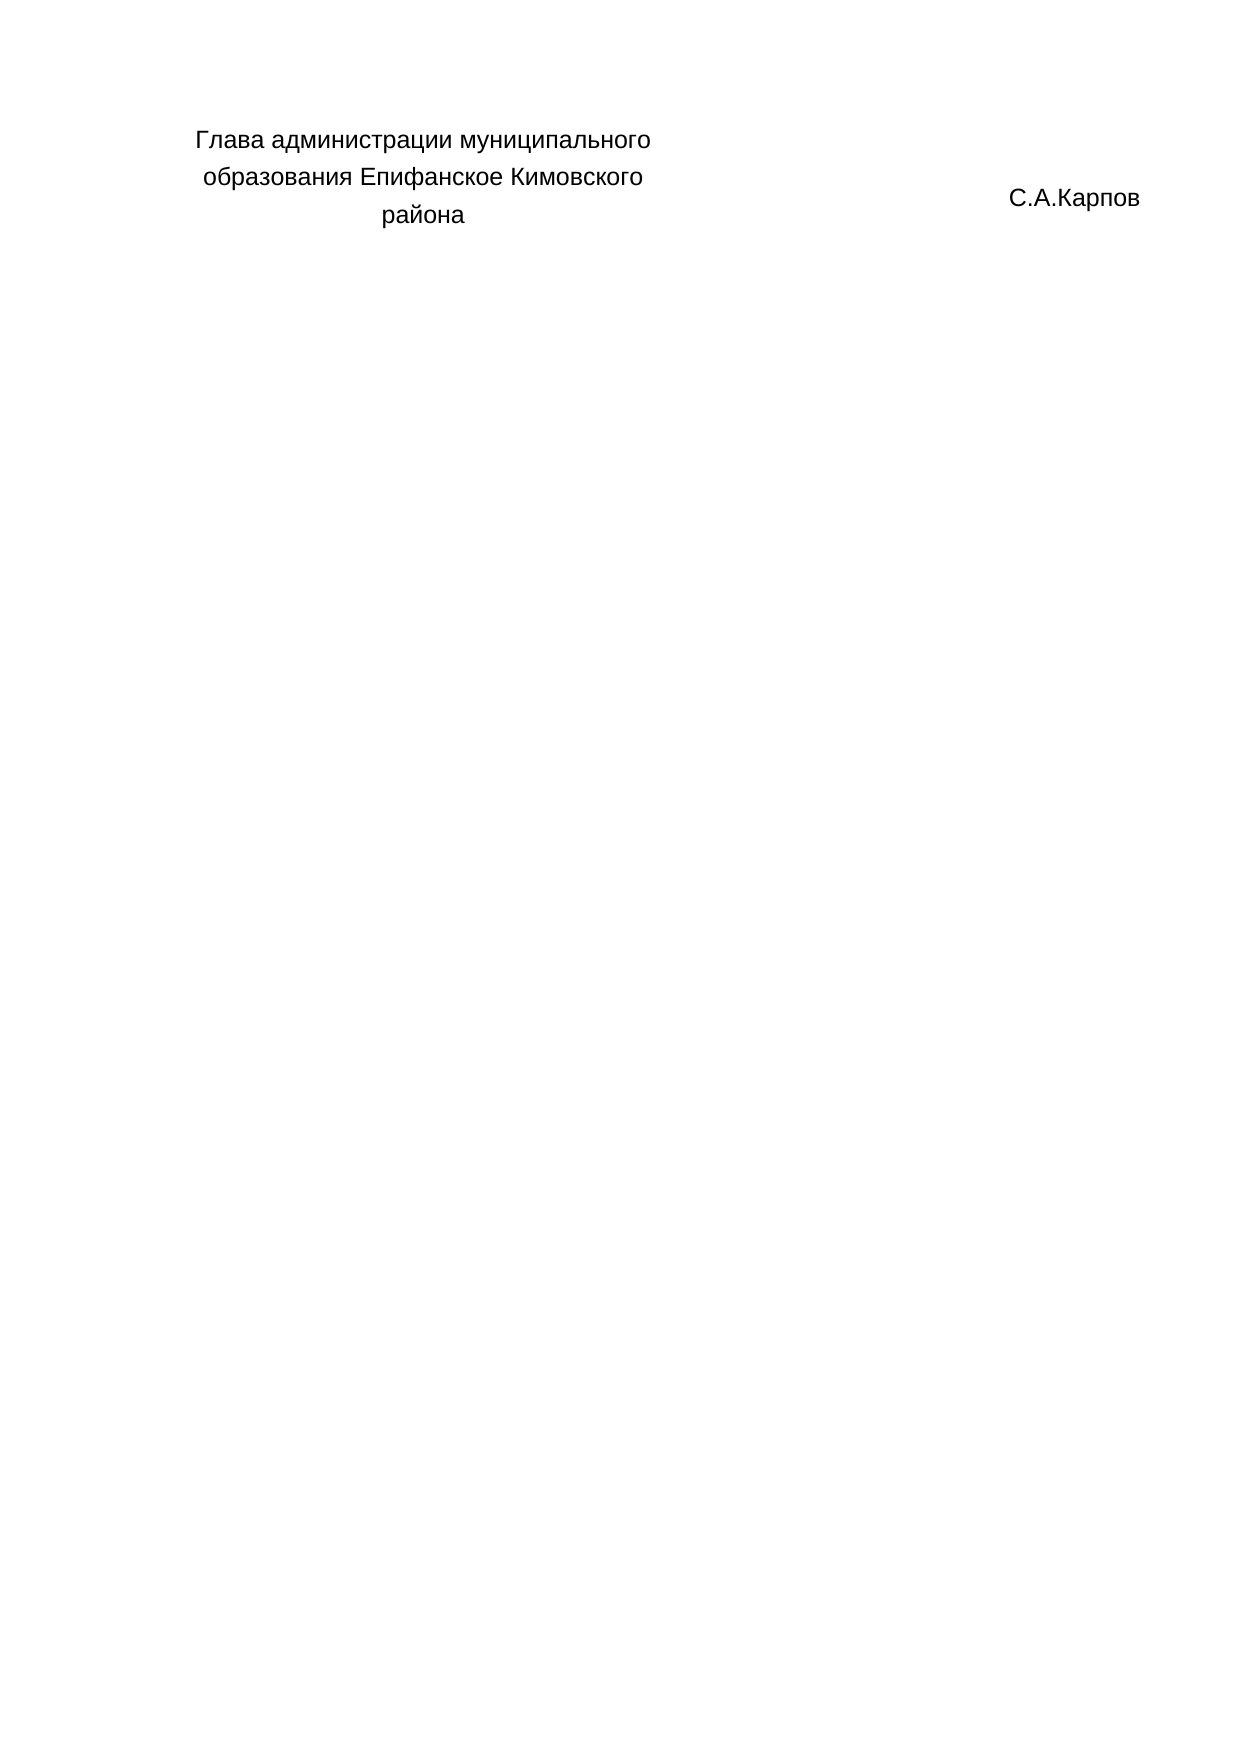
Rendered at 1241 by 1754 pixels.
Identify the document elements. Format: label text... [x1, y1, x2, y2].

table_header С.А.Карпов [669, 118, 1152, 251]
table_header Глава администрации муниципального образования Епифанское Кимовского района [177, 118, 669, 251]
